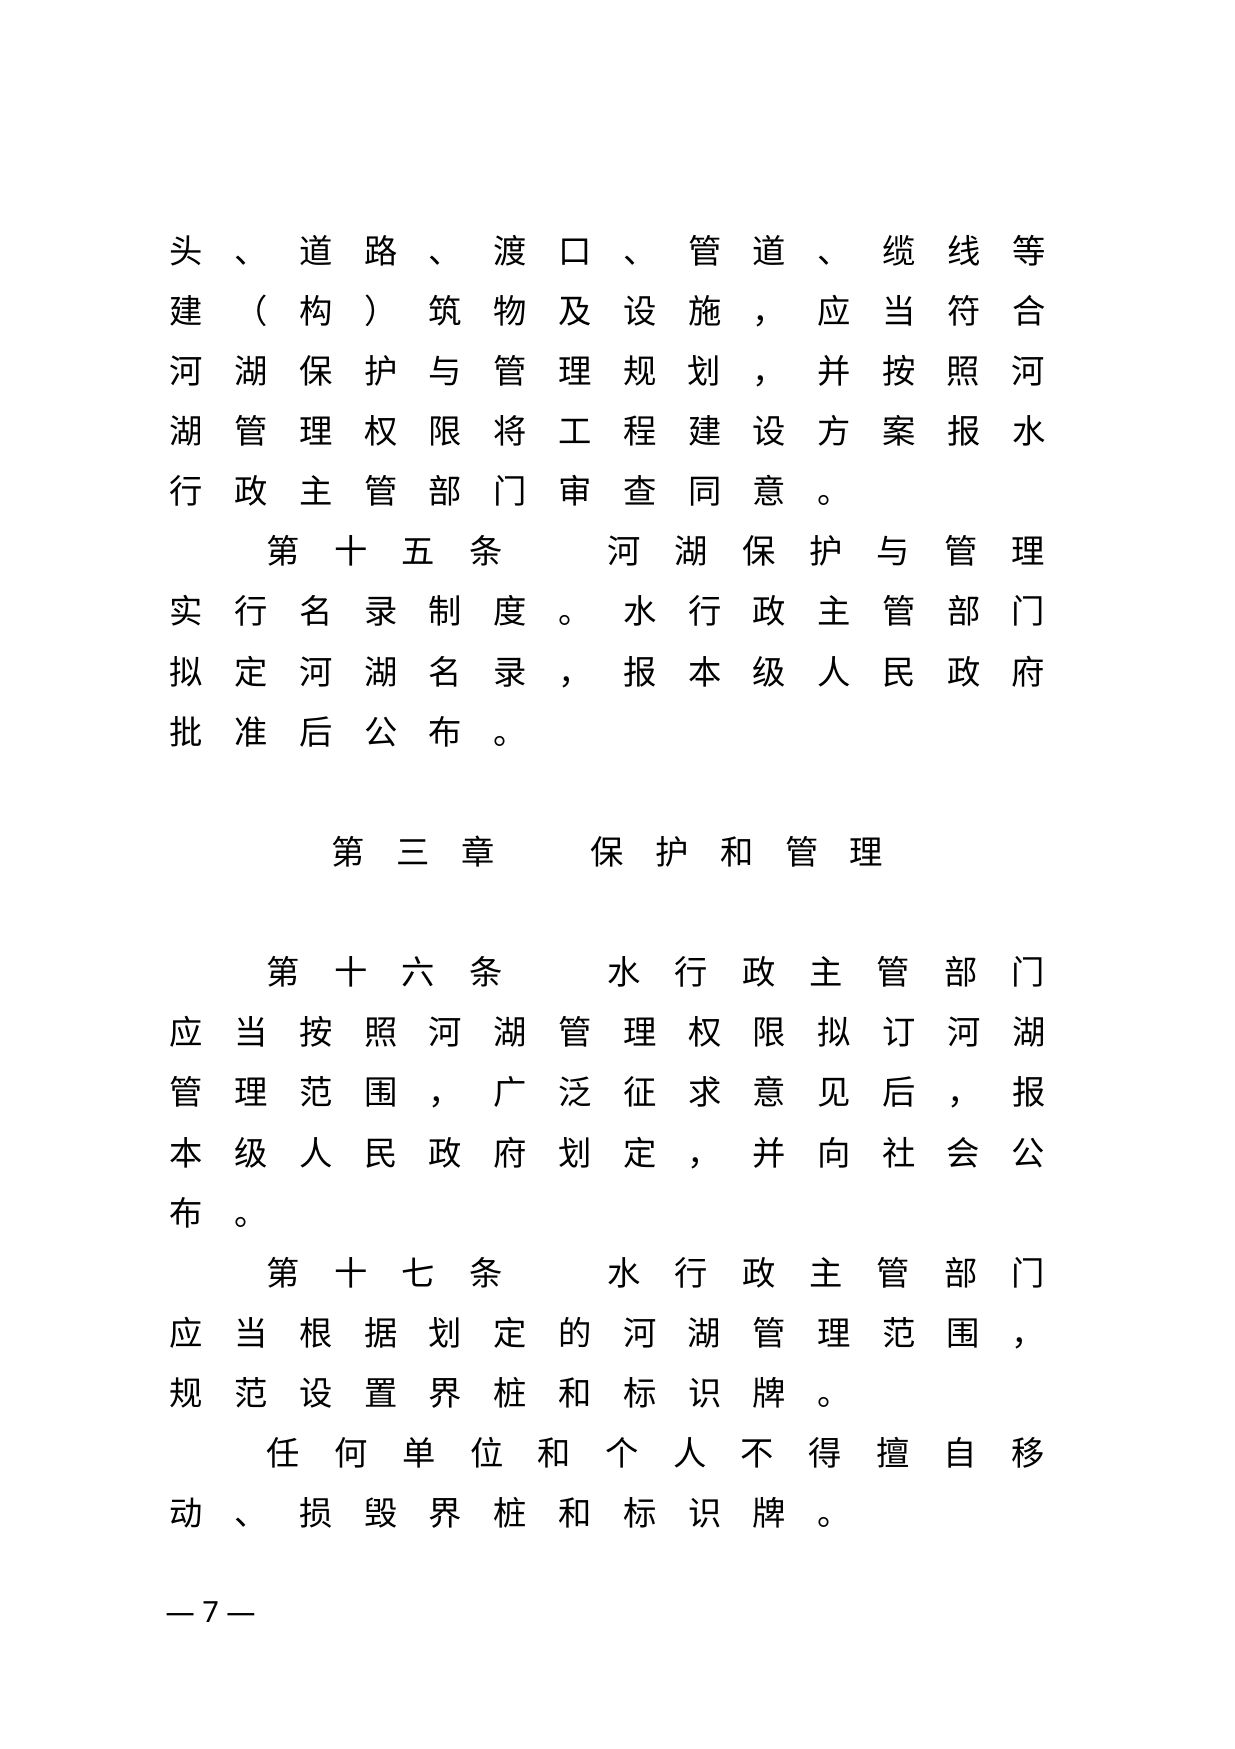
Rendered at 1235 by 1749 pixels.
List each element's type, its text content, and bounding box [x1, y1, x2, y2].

text 第十六条 水行政主管部门应当按照河湖管理权限拟订河湖管理范围，广泛征求意见后，报本级人民政府划定，并向社会公布。 [169, 940, 1077, 1241]
text 第十五条 河湖保护与管理实行名录制度。水行政主管部门拟定河湖名录，报本级人民政府批准后公布。 [169, 519, 1077, 760]
text 第十七条 水行政主管部门应当根据划定的河湖管理范围，规范设置界桩和标识牌。 [169, 1241, 1077, 1421]
text 任何单位和个人不得擅自移动、损毁界桩和标识牌。 [169, 1421, 1077, 1541]
text 第三章 保护和管理 [169, 820, 1077, 880]
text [169, 219, 1077, 519]
